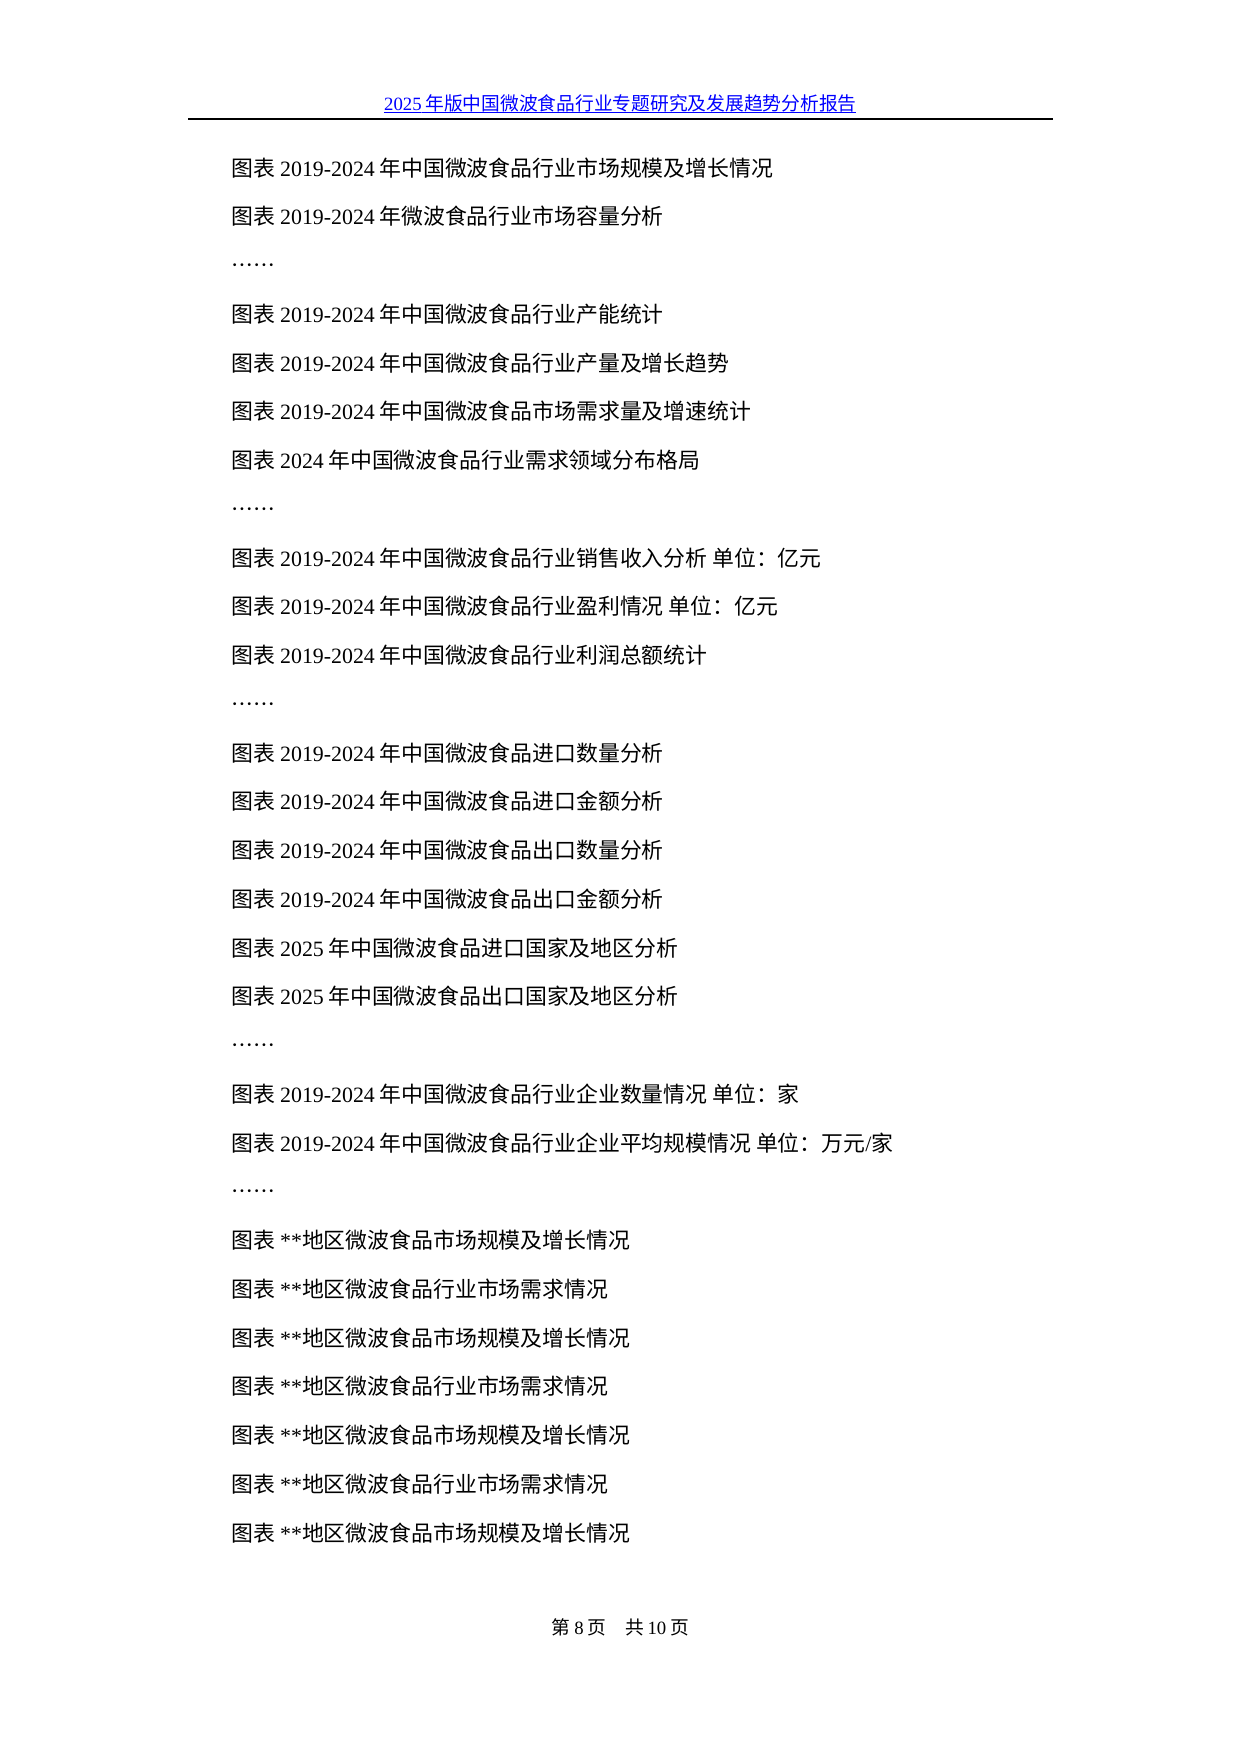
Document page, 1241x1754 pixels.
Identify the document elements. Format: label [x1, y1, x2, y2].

text [187, 150, 1053, 1548]
